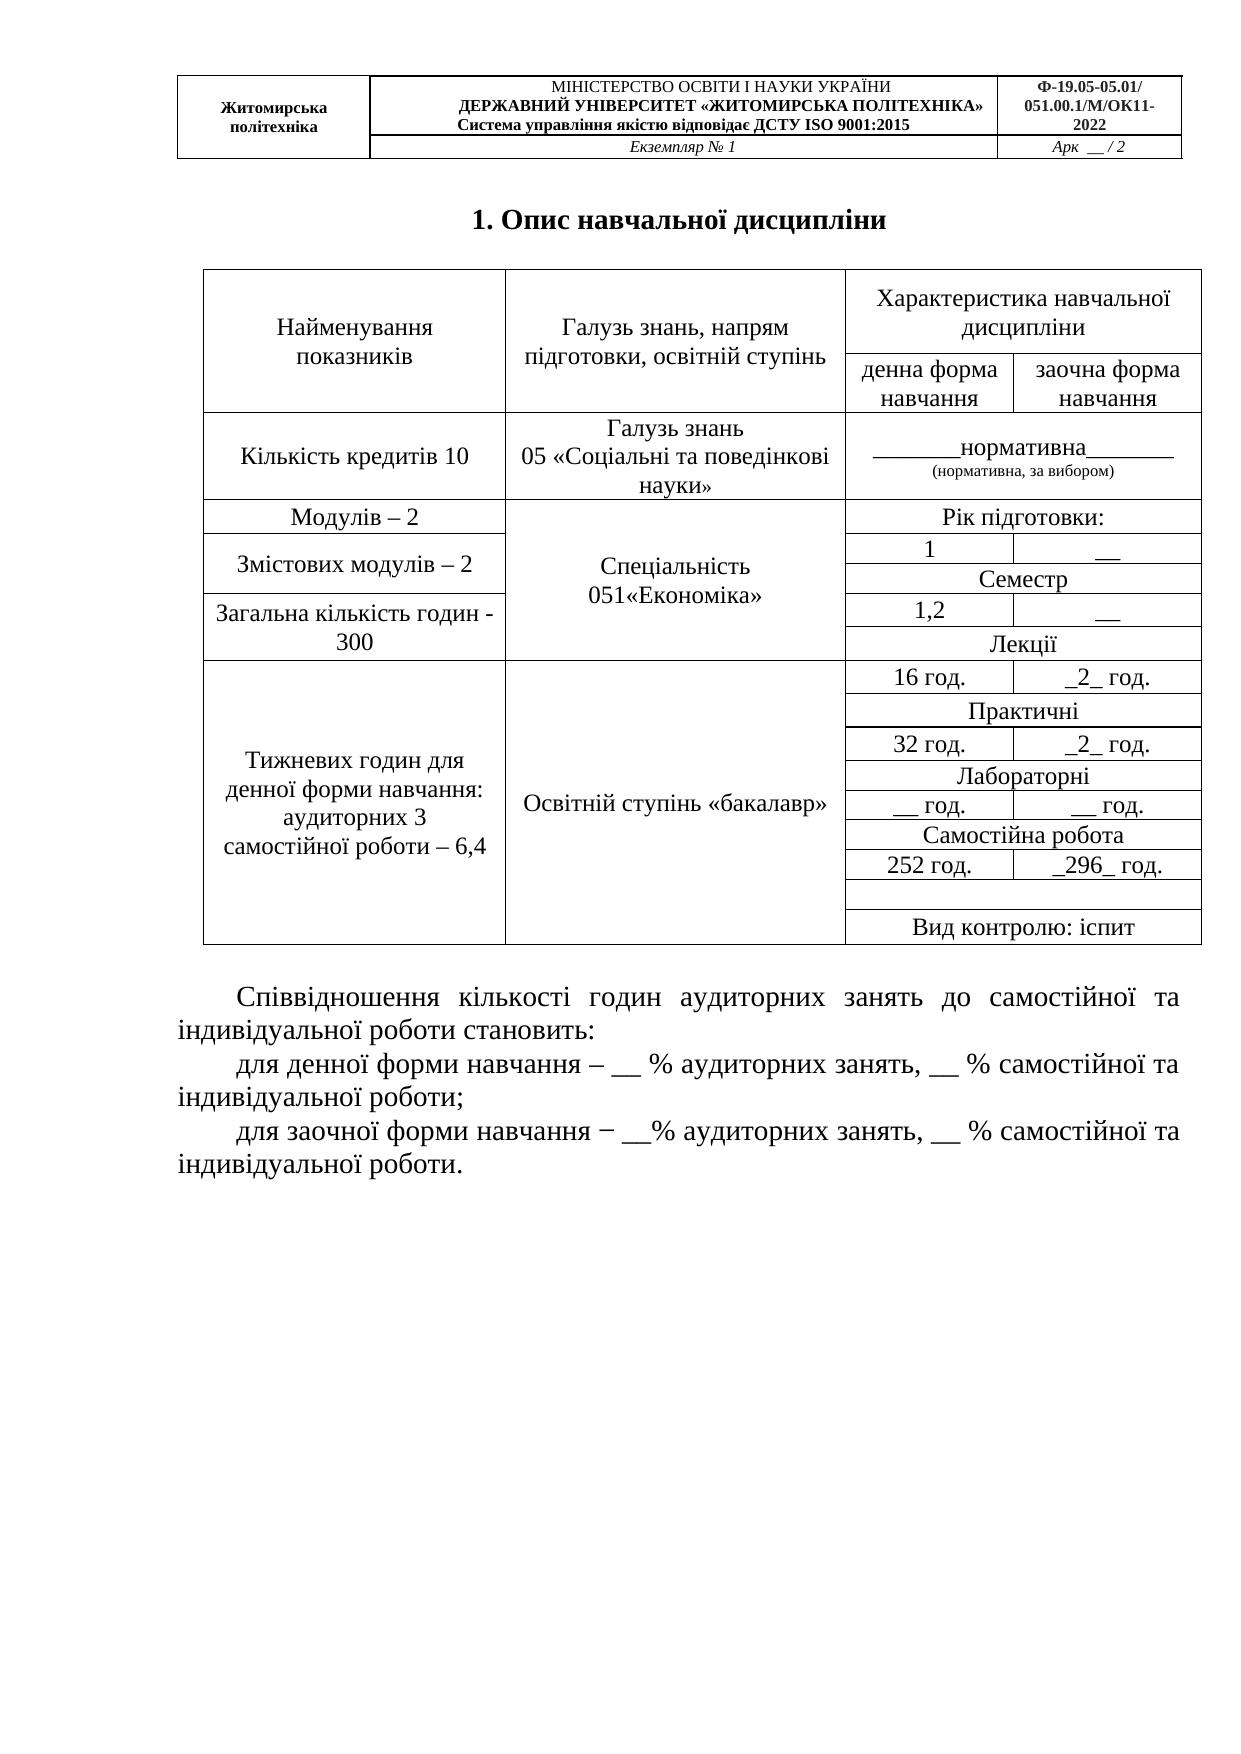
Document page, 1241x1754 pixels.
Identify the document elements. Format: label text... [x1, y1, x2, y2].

table_cell Модулів – 2 [204, 500, 505, 533]
table_cell Тижневих годин для денної форми навчання: аудиторних 3 самостійної роботи – 6,4 [204, 661, 505, 944]
text для денної форми навчання – __ % аудиторних занять, __ % самостійної та індивідуальної роботи; [177, 1046, 1181, 1113]
table_cell Практичні [846, 694, 1201, 726]
table_cell __ год. [1014, 791, 1201, 819]
table_cell __ [1014, 534, 1201, 563]
table_cell заочна форма навчання [1014, 354, 1201, 412]
table_cell 32 год. [846, 728, 1013, 760]
table_cell _2_ год. [1014, 728, 1201, 760]
table_cell 252 год. [846, 850, 1013, 879]
table_cell 1,2 [846, 594, 1013, 626]
table_cell [846, 880, 1201, 909]
table_cell _______нормативна_______ (нормативна, за вибором) [846, 413, 1201, 499]
table_cell Загальна кількість годин - 300 [204, 594, 505, 660]
table_cell 1 [846, 534, 1013, 563]
table_cell Спеціальність 051«Економіка» [506, 500, 845, 660]
table_header Найменування показників [204, 270, 505, 412]
text Співвідношення кількості годин аудиторних занять до самостійної та індивідуальної роботи становить: [177, 979, 1181, 1046]
table_header Характеристика навчальної дисципліни [846, 270, 1201, 353]
table_cell 16 год. [846, 661, 1013, 693]
table_cell Галузь знань 05 «Соціальні та поведінкові науки» [506, 413, 845, 499]
table_cell _2_ год. [1014, 661, 1201, 693]
table_cell Змістових модулів – 2 [204, 534, 505, 592]
table_cell Лекції [846, 627, 1201, 660]
table_cell денна форма навчання [846, 354, 1013, 412]
table_cell Семестр [846, 564, 1201, 592]
table_cell __ [1014, 594, 1201, 626]
table_cell Рік підготовки: [846, 500, 1201, 533]
text для заочної форми навчання ̶ __% аудиторних занять, __ % самостійної та індивідуальної роботи. [177, 1113, 1181, 1180]
table_cell Лабораторні [846, 761, 1201, 789]
text 1. Опис навчальної дисципліни [177, 202, 1181, 236]
table_cell Освітній ступінь «бакалавр» [506, 661, 845, 944]
table_cell Кількість кредитів 10 [204, 413, 505, 499]
table_cell __ год. [846, 791, 1013, 819]
table_cell Самостійна робота [846, 820, 1201, 849]
table_cell _296_ год. [1014, 850, 1201, 879]
table_header Галузь знань, напрям підготовки, освітній ступінь [506, 270, 845, 412]
table_cell Вид контролю: іспит [846, 910, 1201, 944]
